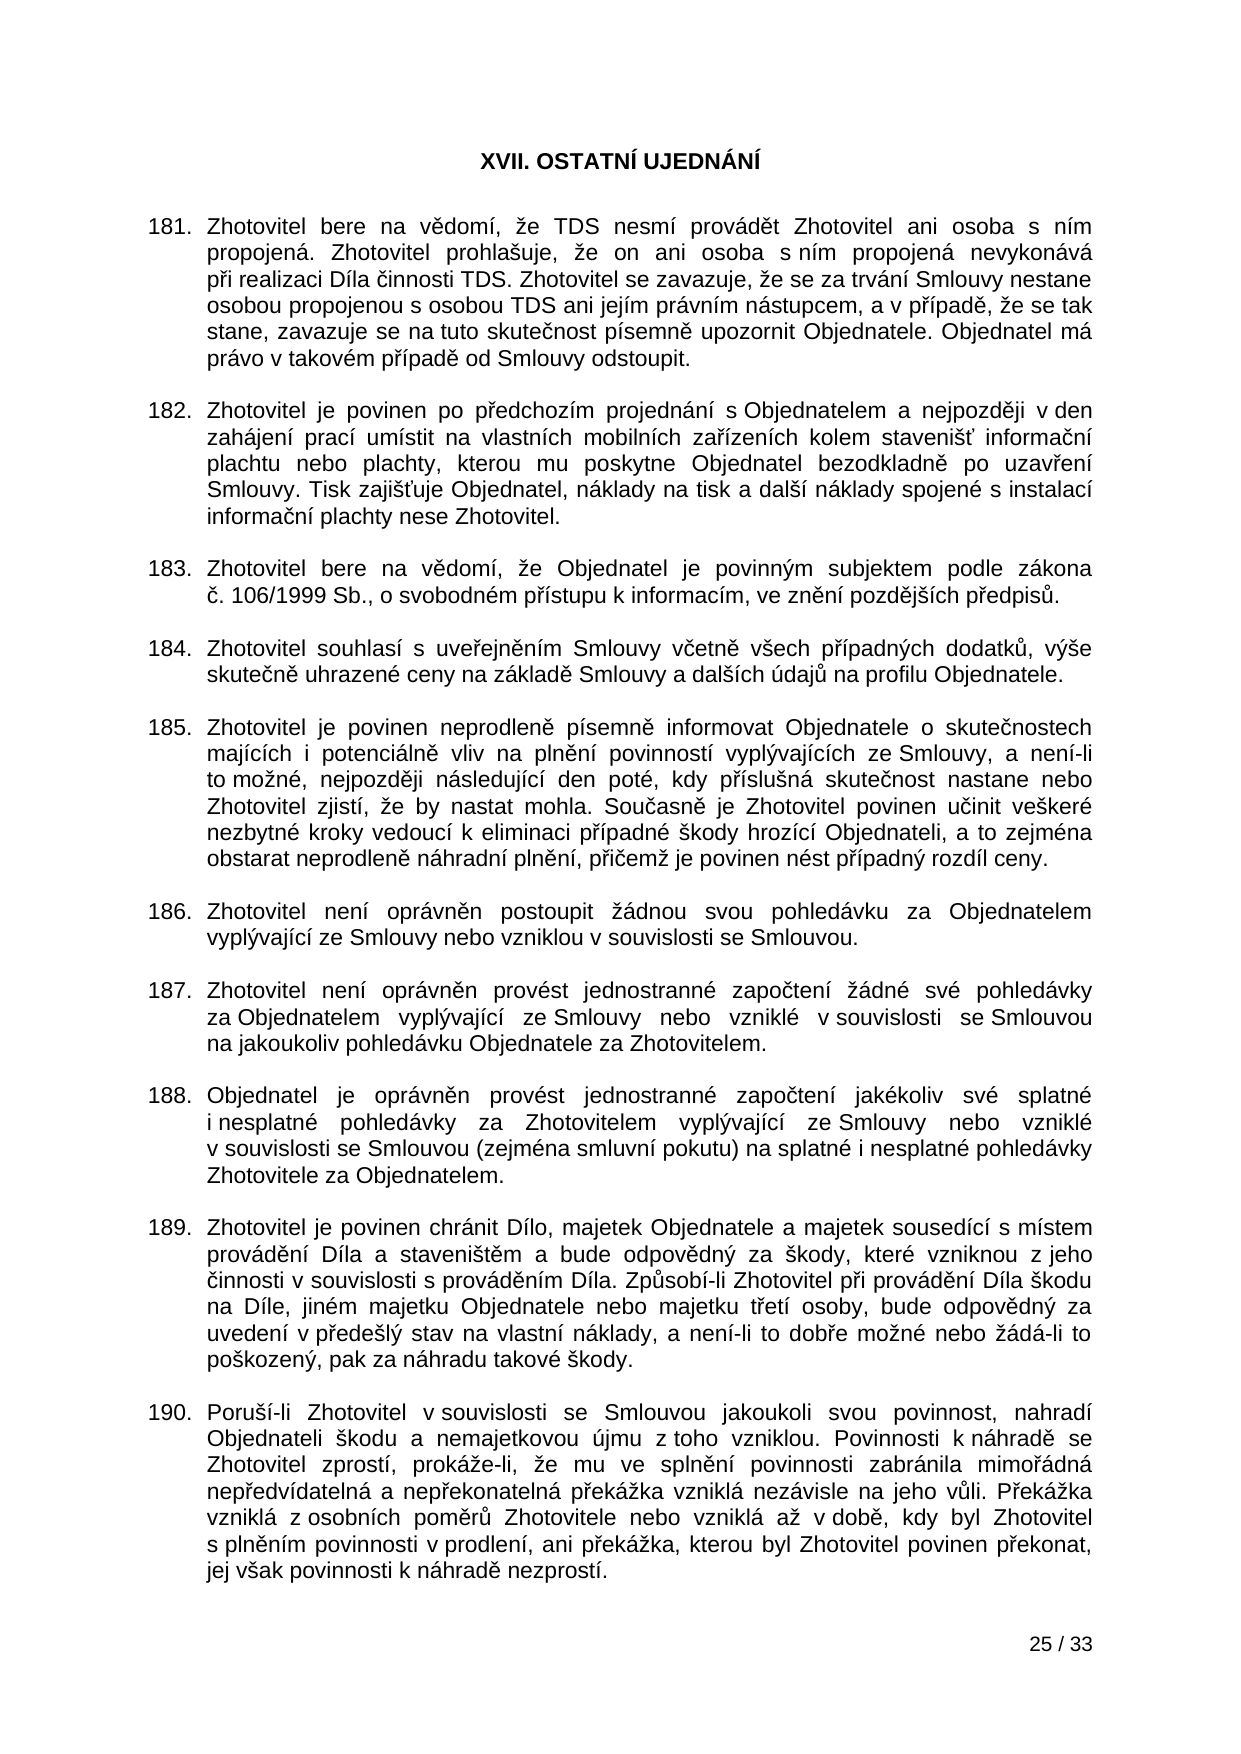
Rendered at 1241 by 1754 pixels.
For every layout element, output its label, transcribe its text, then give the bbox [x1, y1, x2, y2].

list Zhotovitel není oprávněn postoupit žádnou svou pohledávku za Objednatelem vyplývající ze Smlouvy nebo vzniklou v souvislosti se Smlouvou. [148, 898, 1093, 951]
list Zhotovitel bere na vědomí, že Objednatel je povinným subjektem podle zákona č. 106/1999 Sb., o svobodném přístupu k informacím, ve znění pozdějších předpisů. [148, 555, 1093, 608]
subtitle OSTATNÍ UJEDNÁNÍ [148, 148, 1093, 174]
list Zhotovitel není oprávněn provést jednostranné započtení žádné své pohledávky za Objednatelem vyplývající ze Smlouvy nebo vzniklé v souvislosti se Smlouvou na jakoukoliv pohledávku Objednatele za Zhotovitelem. [148, 977, 1093, 1056]
list Objednatel je oprávněn provést jednostranné započtení jakékoliv své splatné i nesplatné pohledávky za Zhotovitelem vyplývající ze Smlouvy nebo vzniklé v souvislosti se Smlouvou (zejména smluvní pokutu) na splatné i nesplatné pohledávky Zhotovitele za Objednatelem. [148, 1082, 1093, 1188]
list Zhotovitel je povinen po předchozím projednání s Objednatelem a nejpozději v den zahájení prací umístit na vlastních mobilních zařízeních kolem stavenišť informační plachtu nebo plachty, kterou mu poskytne Objednatel bezodkladně po uzavření Smlouvy. Tisk zajišťuje Objednatel, náklady na tisk a další náklady spojené s instalací informační plachty nese Zhotovitel. [148, 397, 1093, 529]
list Zhotovitel bere na vědomí, že TDS nesmí provádět Zhotovitel ani osoba s ním propojená. Zhotovitel prohlašuje, že on ani osoba s ním propojená nevykonává při realizaci Díla činnosti TDS. Zhotovitel se zavazuje, že se za trvání Smlouvy nestane osobou propojenou s osobou TDS ani jejím právním nástupcem, a v případě, že se tak stane, zavazuje se na tuto skutečnost písemně upozornit Objednatele. Objednatel má právo v takovém případě od Smlouvy odstoupit. [148, 213, 1093, 371]
list Zhotovitel souhlasí s uveřejněním Smlouvy včetně všech případných dodatků, výše skutečně uhrazené ceny na základě Smlouvy a dalších údajů na profilu Objednatele. [148, 634, 1093, 687]
list Zhotovitel je povinen neprodleně písemně informovat Objednatele o skutečnostech majících i potenciálně vliv na plnění povinností vyplývajících ze Smlouvy, a není-li to možné, nejpozději následující den poté, kdy příslušná skutečnost nastane nebo Zhotovitel zjistí, že by nastat mohla. Současně je Zhotovitel povinen učinit veškeré nezbytné kroky vedoucí k eliminaci případné škody hrozící Objednateli, a to zejména obstarat neprodleně náhradní plnění, přičemž je povinen nést případný rozdíl ceny. [148, 713, 1093, 872]
list Poruší-li Zhotovitel v souvislosti se Smlouvou jakoukoli svou povinnost, nahradí Objednateli škodu a nemajetkovou újmu z toho vzniklou. Povinnosti k náhradě se Zhotovitel zprostí, prokáže-li, že mu ve splnění povinnosti zabránila mimořádná nepředvídatelná a nepřekonatelná překážka vzniklá nezávisle na jeho vůli. Překážka vzniklá z osobních poměrů Zhotovitele nebo vzniklá až v době, kdy byl Zhotovitel s plněním povinnosti v prodlení, ani překážka, kterou byl Zhotovitel povinen překonat, jej však povinnosti k náhradě nezprostí. [148, 1399, 1093, 1583]
list Zhotovitel je povinen chránit Dílo, majetek Objednatele a majetek sousedící s místem provádění Díla a staveništěm a bude odpovědný za škody, které vzniknou z jeho činnosti v souvislosti s prováděním Díla. Způsobí-li Zhotovitel při provádění Díla škodu na Díle, jiném majetku Objednatele nebo majetku třetí osoby, bude odpovědný za uvedení v předešlý stav na vlastní náklady, a není-li to dobře možné nebo žádá-li to poškozený, pak za náhradu takové škody. [148, 1214, 1093, 1372]
